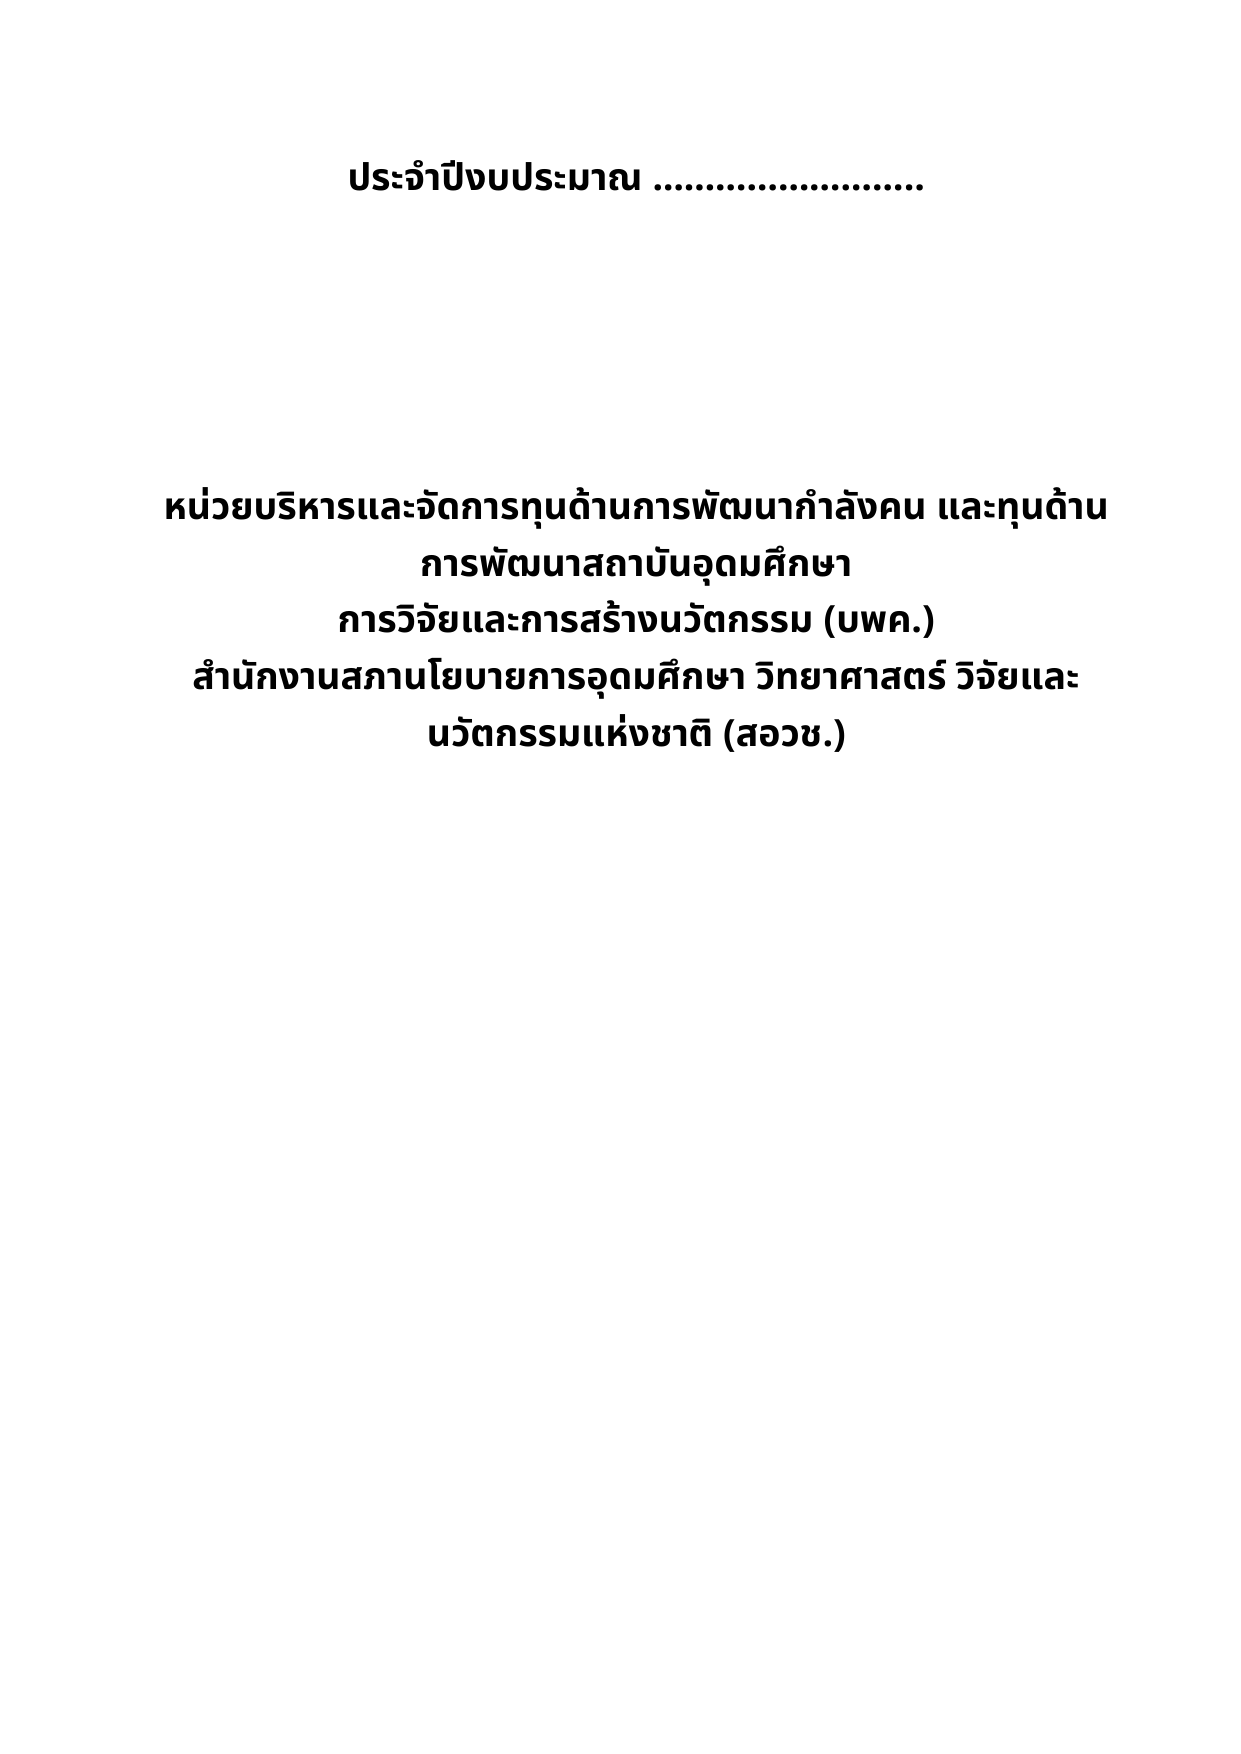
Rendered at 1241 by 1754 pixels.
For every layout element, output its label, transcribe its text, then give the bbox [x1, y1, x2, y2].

text การวิจัยและการสร้างนวัตกรรม (บพค.) [150, 593, 1122, 650]
text สำนักงานสภานโยบายการอุดมศึกษา วิทยาศาสตร์ วิจัยและนวัตกรรมแห่งชาติ (สอวช.) [150, 650, 1122, 763]
text ประจำปีงบประมาณ …………………….. [150, 150, 1122, 207]
text หน่วยบริหารและจัดการทุนด้านการพัฒนากำลังคน และทุนด้านการพัฒนาสถาบันอุดมศึกษา [150, 479, 1122, 593]
